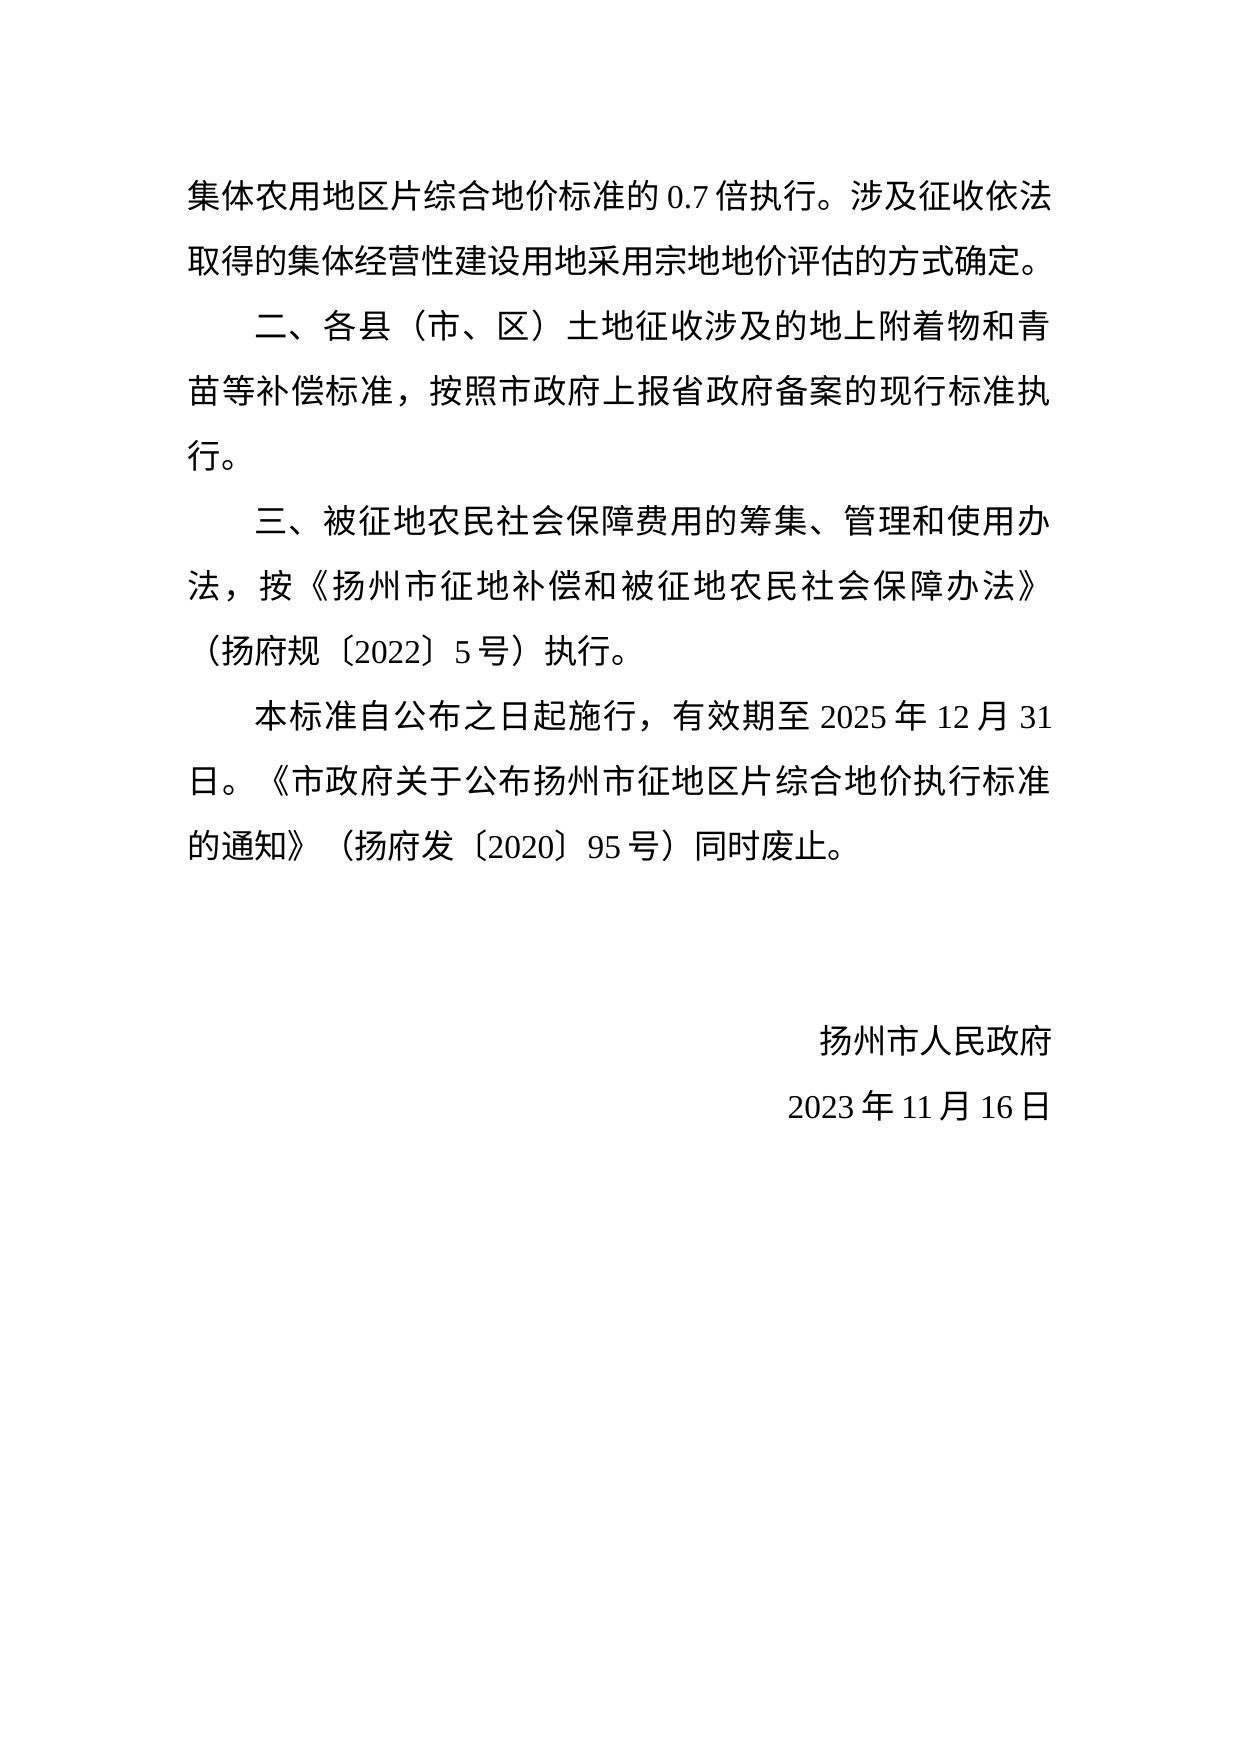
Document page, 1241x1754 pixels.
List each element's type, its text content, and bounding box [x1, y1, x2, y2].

text 扬州市人民政府 [187, 1007, 1053, 1072]
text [187, 162, 1053, 292]
text 2023年11月16日 [187, 1072, 1053, 1137]
text 本标准自公布之日起施行，有效期至2025年12月31日。《市政府关于公布扬州市征地区片综合地价执行标准的通知》（扬府发〔2020〕95号）同时废止。 [187, 682, 1053, 877]
text 三、被征地农民社会保障费用的筹集、管理和使用办法，按《扬州市征地补偿和被征地农民社会保障办法》（扬府规〔2022〕5号）执行。 [187, 487, 1053, 682]
text 二、各县（市、区）土地征收涉及的地上附着物和青苗等补偿标准，按照市政府上报省政府备案的现行标准执行。 [187, 292, 1053, 487]
